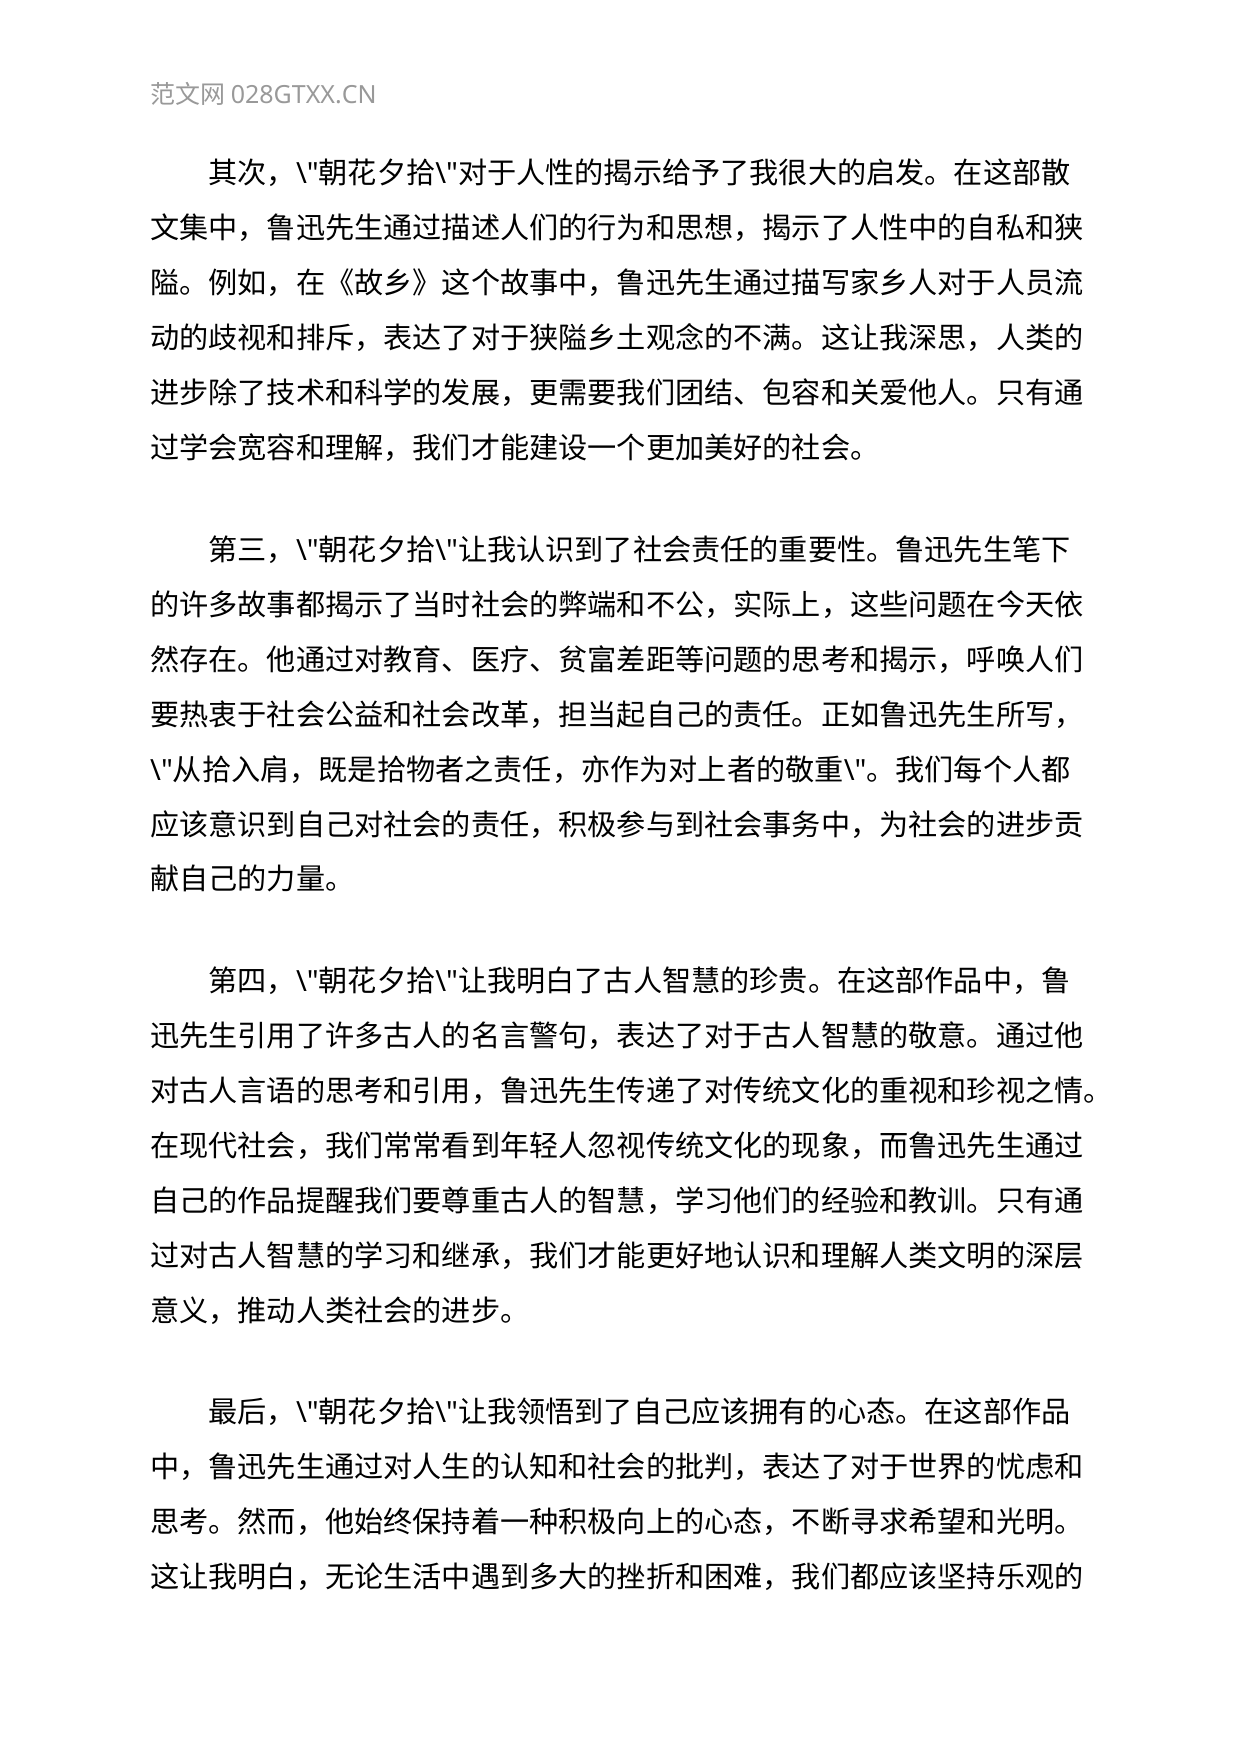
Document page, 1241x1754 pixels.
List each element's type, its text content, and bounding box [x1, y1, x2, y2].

text 第四，\"朝花夕拾\"让我明白了古人智慧的珍贵。在这部作品中，鲁迅先生引用了许多古人的名言警句，表达了对于古人智慧的敬意。通过他对古人言语的思考和引用，鲁迅先生传递了对传统文化的重视和珍视之情。在现代社会，我们常常看到年轻人忽视传统文化的现象，而鲁迅先生通过自己的作品提醒我们要尊重古人的智慧，学习他们的经验和教训。只有通过对古人智慧的学习和继承，我们才能更好地认识和理解人类文明的深层意义，推动人类社会的进步。 [150, 958, 1090, 1329]
text 第三，\"朝花夕拾\"让我认识到了社会责任的重要性。鲁迅先生笔下的许多故事都揭示了当时社会的弊端和不公，实际上，这些问题在今天依然存在。他通过对教育、医疗、贫富差距等问题的思考和揭示，呼唤人们要热衷于社会公益和社会改革，担当起自己的责任。正如鲁迅先生所写，\"从拾入肩，既是拾物者之责任，亦作为对上者的敬重\"。我们每个人都应该意识到自己对社会的责任，积极参与到社会事务中，为社会的进步贡献自己的力量。 [150, 526, 1090, 898]
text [150, 1389, 1090, 1596]
text 其次，\"朝花夕拾\"对于人性的揭示给予了我很大的启发。在这部散文集中，鲁迅先生通过描述人们的行为和思想，揭示了人性中的自私和狭隘。例如，在《故乡》这个故事中，鲁迅先生通过描写家乡人对于人员流动的歧视和排斥，表达了对于狭隘乡土观念的不满。这让我深思，人类的进步除了技术和科学的发展，更需要我们团结、包容和关爱他人。只有通过学会宽容和理解，我们才能建设一个更加美好的社会。 [150, 150, 1090, 467]
